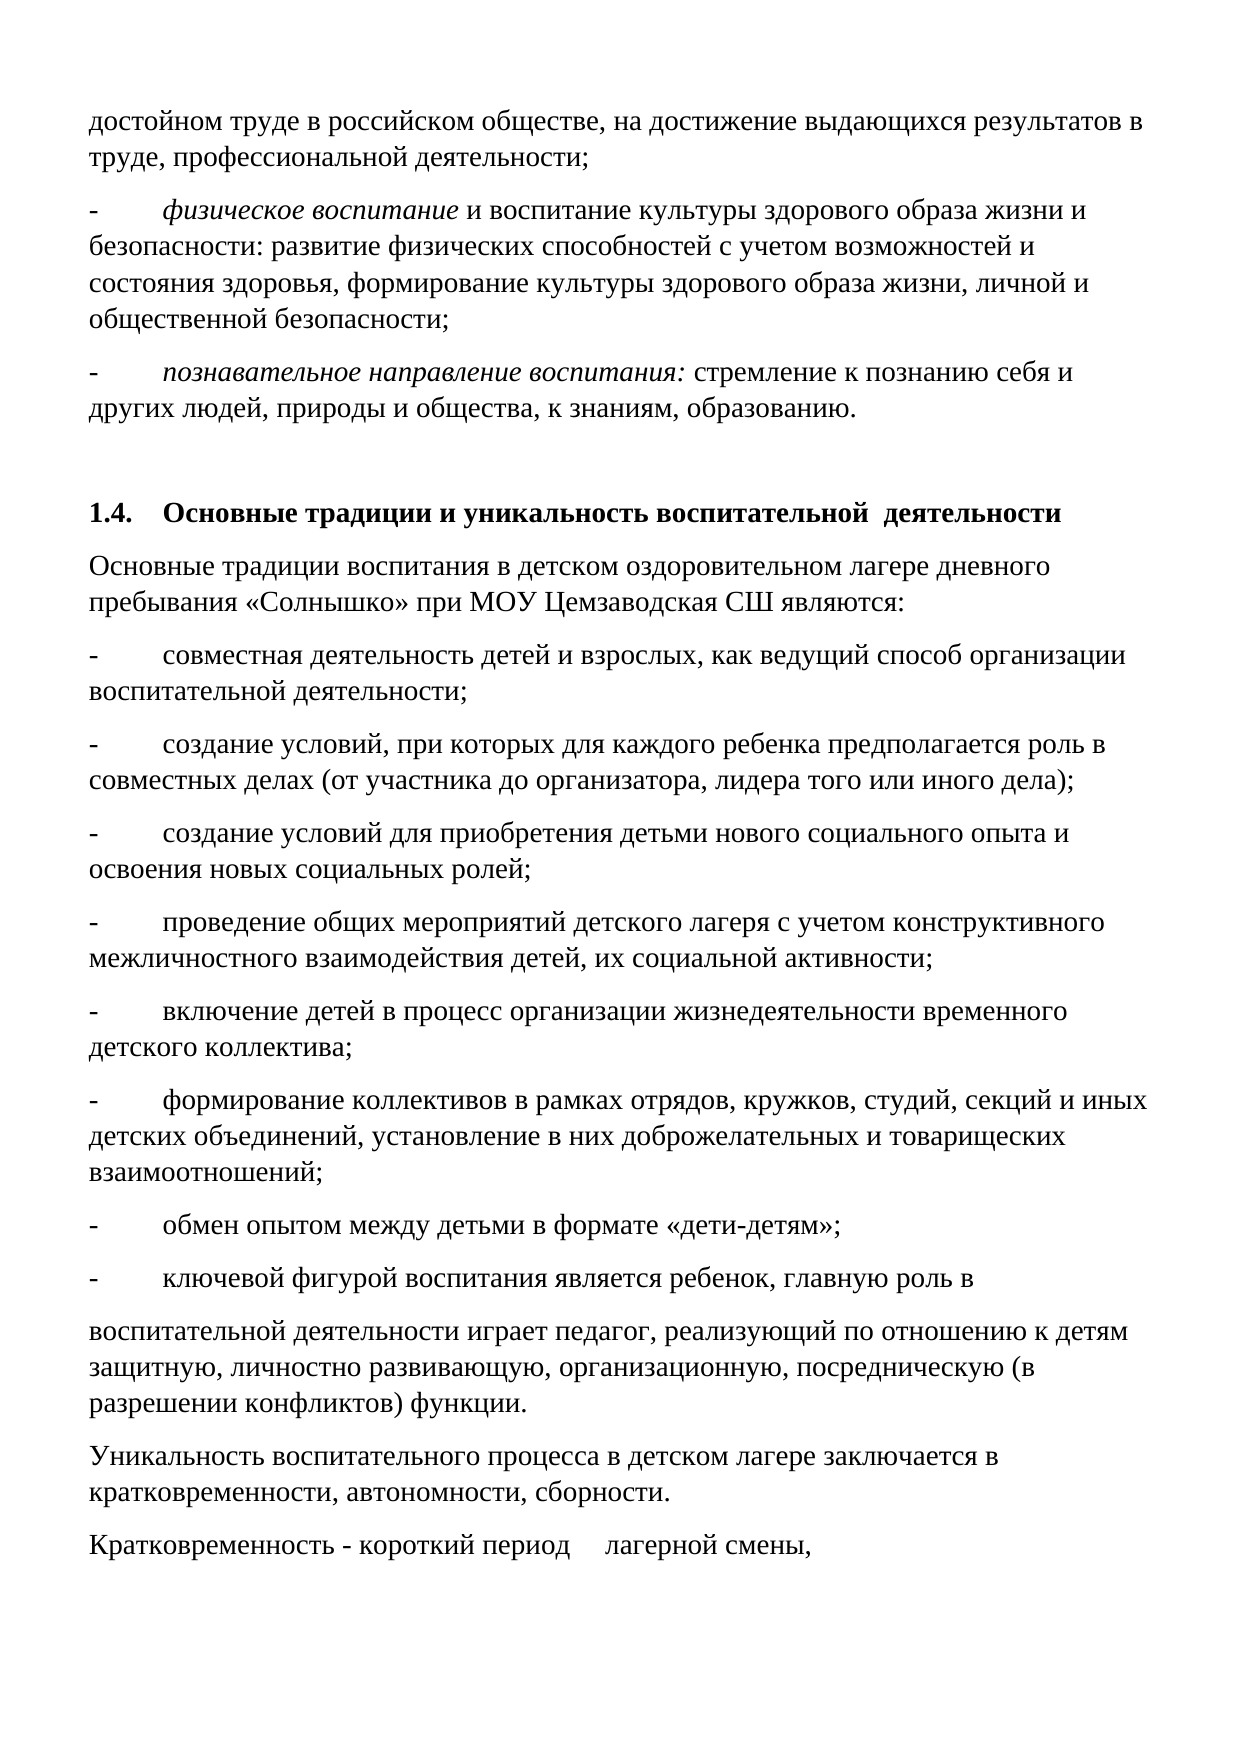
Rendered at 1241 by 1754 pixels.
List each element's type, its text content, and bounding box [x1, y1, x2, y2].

text - создание условий для приобретения детьми нового социального опыта и освоения новых социальных ролей; [89, 815, 1152, 885]
text Уникальность воспитательного процесса в детском лагере заключается в кратковременности, автономности, сборности. [89, 1438, 1152, 1507]
text - совместная деятельность детей и взрослых, как ведущий способ организации воспитательной деятельности; [89, 637, 1152, 707]
text - формирование коллективов в рамках отрядов, кружков, студий, секций и иных детских объединений, установление в них доброжелательных и товарищеских взаимоотношений; [89, 1082, 1152, 1188]
text Основные традиции воспитания в детском оздоровительном лагере дневного пребывания «Солнышко» при МОУ Цемзаводская СШ являются: [89, 548, 1152, 618]
text - включение детей в процесс организации жизнедеятельности временного детского коллектива; [89, 993, 1152, 1063]
text - обмен опытом между детьми в формате «дети-детям»; [89, 1207, 1152, 1241]
text 1.4. Основные традиции и уникальность воспитательной деятельности [89, 495, 1152, 529]
text воспитательной деятельности играет педагог, реализующий по отношению к детям защитную, личностно развивающую, организационную, посредническую (в разрешении конфликтов) функции. [89, 1313, 1152, 1418]
text - создание условий, при которых для каждого ребенка предполагается роль в совместных делах (от участника до организатора, лидера того или иного дела); [89, 726, 1152, 796]
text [89, 103, 1152, 173]
text - физическое воспитание и воспитание культуры здорового образа жизни и безопасности: развитие физических способностей с учетом возможностей и состояния здоровья, формирование культуры здорового образа жизни, личной и общественной безопасности; [89, 192, 1152, 334]
text - ключевой фигурой воспитания является ребенок, главную роль в [89, 1260, 1152, 1293]
text Кратковременность - короткий период лагерной смены, [89, 1527, 1152, 1560]
text - познавательное направление воспитания: стремление к познанию себя и других людей, природы и общества, к знаниям, образованию. [89, 354, 1152, 423]
text - проведение общих мероприятий детского лагеря с учетом конструктивного межличностного взаимодействия детей, их социальной активности; [89, 904, 1152, 974]
